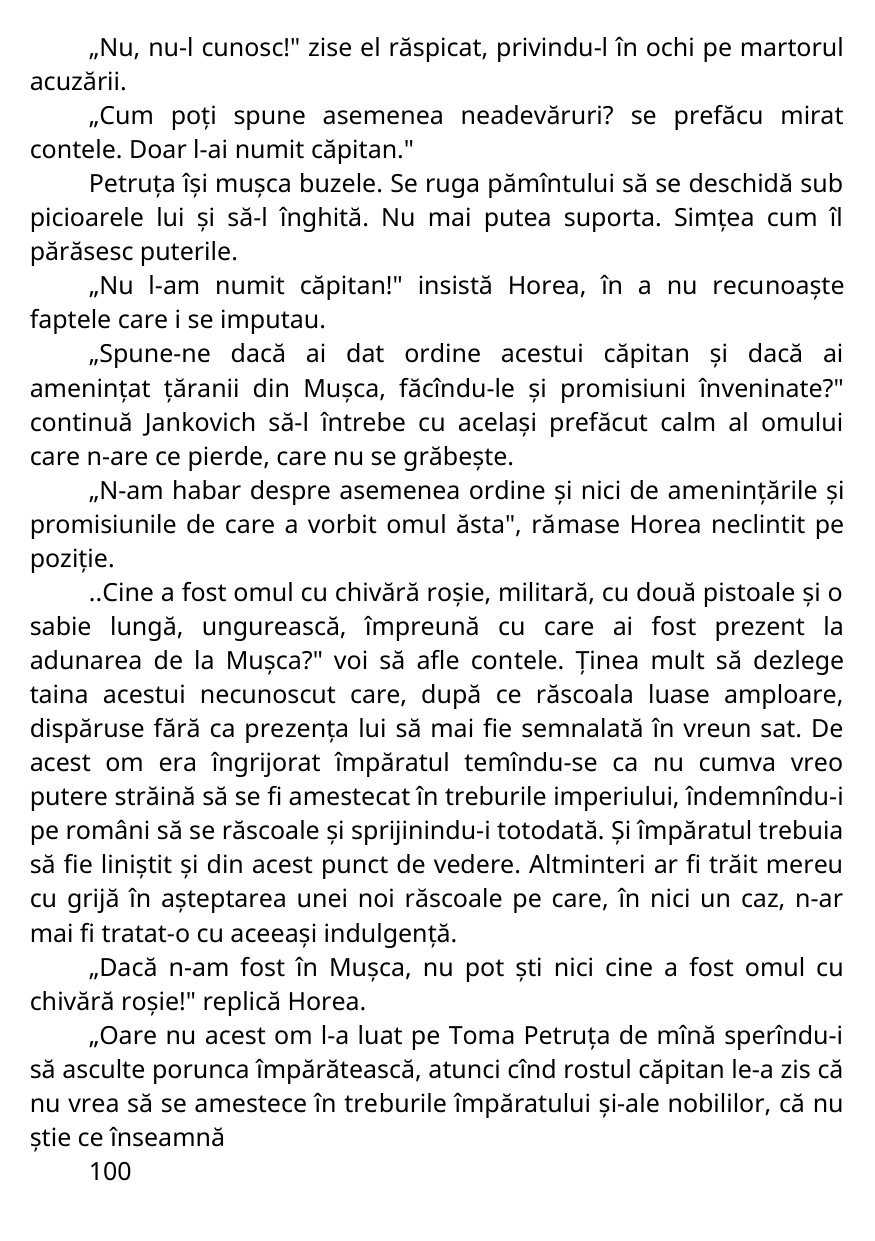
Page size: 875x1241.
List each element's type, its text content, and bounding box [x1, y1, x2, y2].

text „Dacă n-am fost în Muşca, nu pot şti nici cine a fost omul cu chivără roşie!" replică Horea. [29, 949, 844, 1017]
text „Cum poţi spune asemenea neadevăruri? se prefăcu mirat contele. Doar l-ai numit căpitan." [29, 98, 844, 166]
text Petruţa îşi muşca buzele. Se ruga pămîntului să se deschidă sub picioarele lui şi să-l înghită. Nu mai putea suporta. Simţea cum îl părăsesc puterile. [29, 166, 844, 268]
text 100 [29, 1154, 844, 1188]
text „Spune-ne dacă ai dat ordine acestui căpitan şi dacă ai ameninţat ţăranii din Muşca, făcîndu-le şi promisiuni înveninate?" continuă Jankovich să-l întrebe cu acelaşi prefăcut calm al omului care n-are ce pierde, care nu se grăbeşte. [29, 336, 844, 472]
text „Nu l-am numit căpitan!" insistă Horea, în a nu recunoaşte faptele care i se imputau. [29, 268, 844, 336]
text ..Cine a fost omul cu chivără roşie, militară, cu două pistoale şi o sabie lungă, ungurească, împreună cu care ai fost prezent la adunarea de la Muşca?" voi să afle contele. Ţinea mult să dezlege taina acestui necunoscut care, după ce răscoala luase amploare, dispăruse fără ca prezenţa lui să mai fie semnalată în vreun sat. De acest om era îngrijorat împăratul temîndu-se ca nu cumva vreo putere străină să se fi amestecat în treburile imperiului, îndemnîndu-i pe români să se răscoale şi sprijinindu-i totodată. Şi împăratul trebuia să fie liniştit şi din acest punct de vedere. Altminteri ar fi trăit mereu cu grijă în aşteptarea unei noi răscoale pe care, în nici un caz, n-ar mai fi tratat-o cu aceeaşi indulgenţă. [29, 574, 844, 949]
text „N-am habar despre asemenea ordine şi nici de ameninţările şi promisiunile de care a vorbit omul ăsta", rămase Horea neclintit pe poziţie. [29, 472, 844, 574]
text „Nu, nu-l cunosc!" zise el răspicat, privindu-l în ochi pe martorul acuzării. [29, 29, 844, 98]
text „Oare nu acest om l-a luat pe Toma Petruţa de mînă sperîndu-i să asculte porunca împărătească, atunci cînd rostul căpitan le-a zis că nu vrea să se amestece în treburile împăratului şi-ale nobililor, că nu ştie ce înseamnă [29, 1017, 844, 1154]
